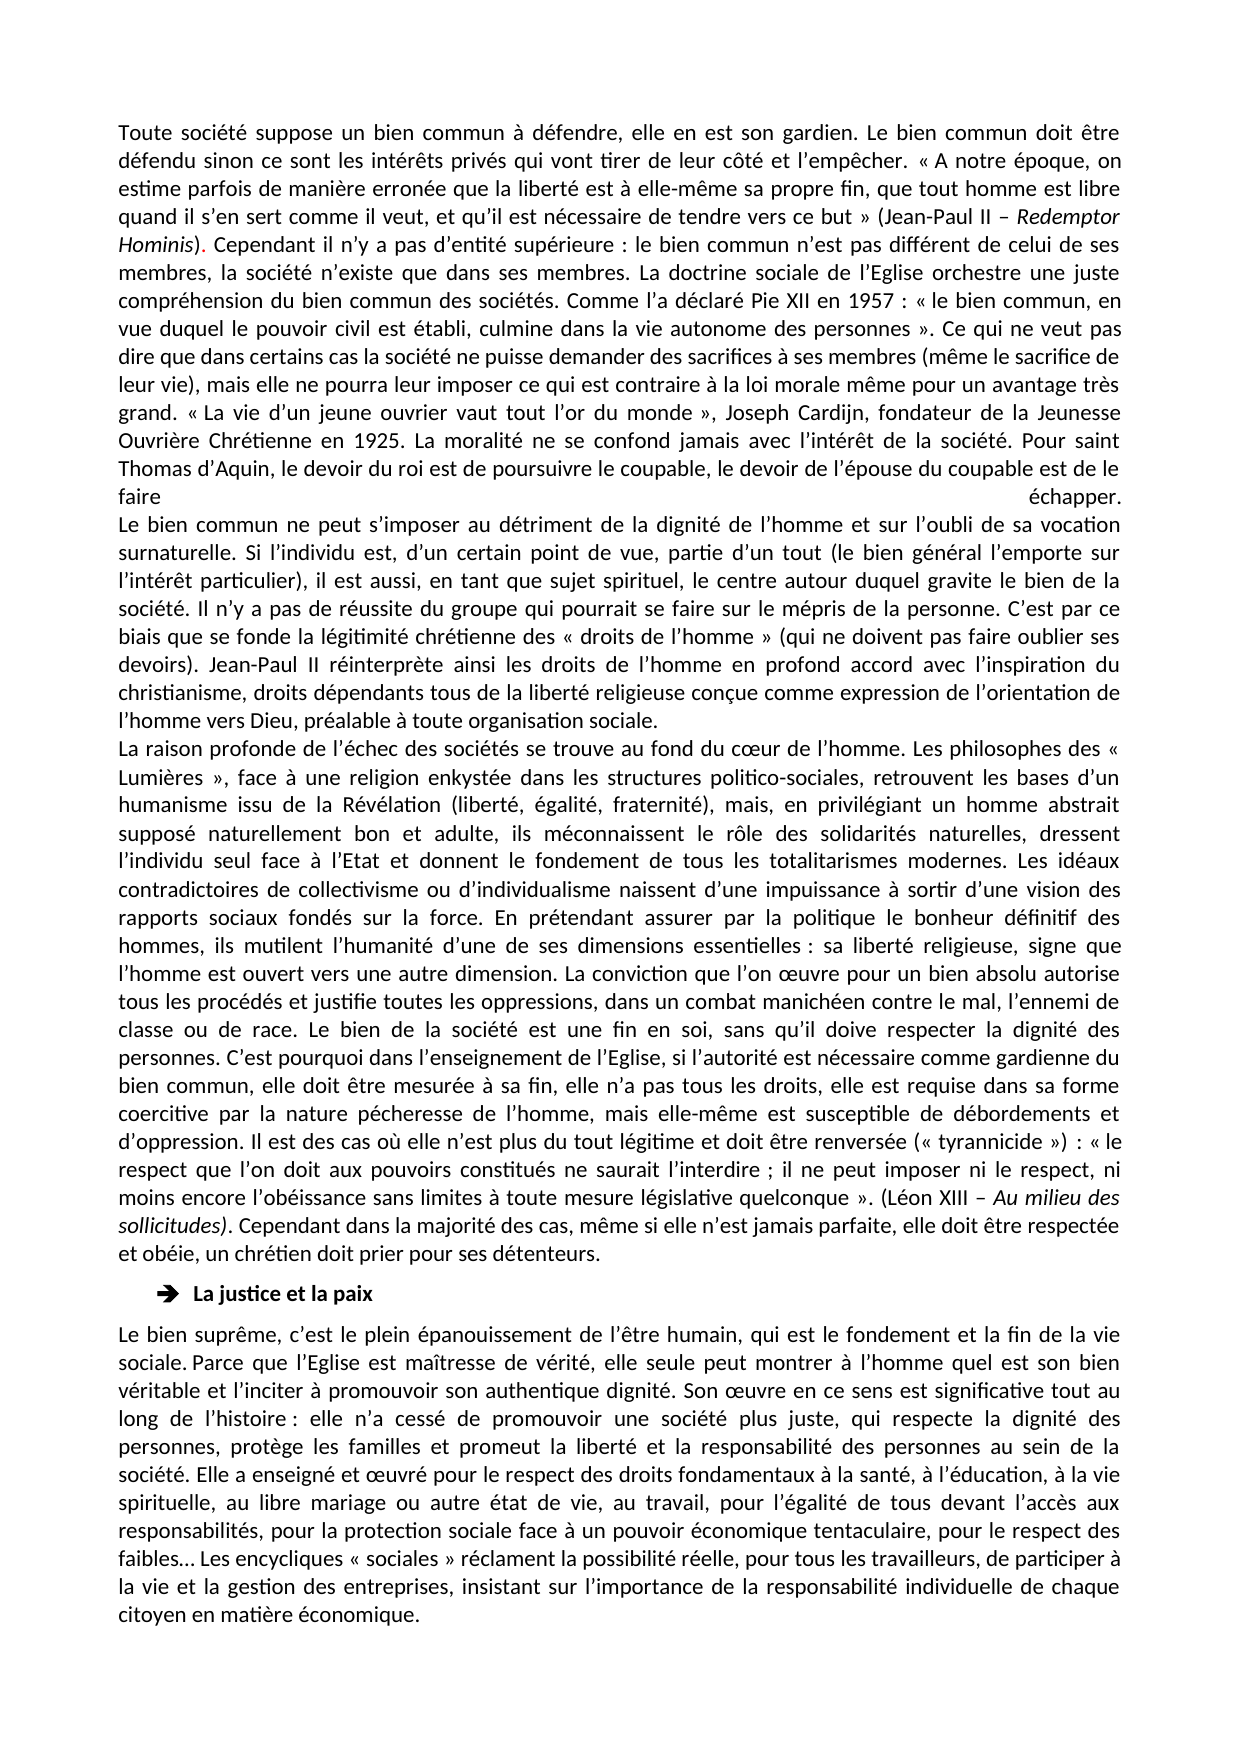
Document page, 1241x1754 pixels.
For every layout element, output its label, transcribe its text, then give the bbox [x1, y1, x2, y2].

list La justice et la paix [156, 1279, 1122, 1307]
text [118, 1320, 1122, 1628]
text Toute société suppose un bien commun à défendre, elle en est son gardien. Le bien commun doit être défendu sinon ce sont les intérêts privés qui vont tirer de leur côté et l’empêcher. « A notre époque, on estime parfois de manière erronée que la liberté est à elle-même sa propre fin, que tout homme est libre quand il s’en sert comme il veut, et qu’il est nécessaire de tendre vers ce but » (Jean-Paul II – Redemptor Hominis). Cependant il n’y a pas d’entité supérieure : le bien commun n’est pas différent de celui de ses membres, la société n’existe que dans ses membres. La doctrine sociale de l’Eglise orchestre une juste compréhension du bien commun des sociétés. Comme l’a déclaré Pie XII en 1957 : « le bien commun, en vue duquel le pouvoir civil est établi, culmine dans la vie autonome des personnes ». Ce qui ne veut pas dire que dans certains cas la société ne puisse demander des sacrifices à ses membres (même le sacrifice de leur vie), mais elle ne pourra leur imposer ce qui est contraire à la loi morale même pour un avantage très grand. « La vie d’un jeune ouvrier vaut tout l’or du monde », Joseph Cardijn, fondateur de la Jeunesse Ouvrière Chrétienne en 1925. La moralité ne se confond jamais avec l’intérêt de la société. Pour saint Thomas d’Aquin, le devoir du roi est de poursuivre le coupable, le devoir de l’épouse du coupable est de le faire échapper. Le bien commun ne peut s’imposer au détriment de la dignité de l’homme et sur l’oubli de sa vocation surnaturelle. Si l’individu est, d’un certain point de vue, partie d’un tout (le bien général l’emporte sur l’intérêt particulier), il est aussi, en tant que sujet spirituel, le centre autour duquel gravite le bien de la société. Il n’y a pas de réussite du groupe qui pourrait se faire sur le mépris de la personne. C’est par ce biais que se fonde la légitimité chrétienne des « droits de l’homme » (qui ne doivent pas faire oublier ses devoirs). Jean-Paul II réinterprète ainsi les droits de l’homme en profond accord avec l’inspiration du christianisme, droits dépendants tous de la liberté religieuse conçue comme expression de l’orientation de l’homme vers Dieu, préalable à toute organisation sociale. La raison profonde de l’échec des sociétés se trouve au fond du cœur de l’homme. Les philosophes des « Lumières », face à une religion enkystée dans les structures politico-sociales, retrouvent les bases d’un humanisme issu de la Révélation (liberté, égalité, fraternité), mais, en privilégiant un homme abstrait supposé naturellement bon et adulte, ils méconnaissent le rôle des solidarités naturelles, dressent l’individu seul face à l’Etat et donnent le fondement de tous les totalitarismes modernes. Les idéaux contradictoires de collectivisme ou d’individualisme naissent d’une impuissance à sortir d’une vision des rapports sociaux fondés sur la force. En prétendant assurer par la politique le bonheur définitif des hommes, ils mutilent l’humanité d’une de ses dimensions essentielles : sa liberté religieuse, signe que l’homme est ouvert vers une autre dimension. La conviction que l’on œuvre pour un bien absolu autorise tous les procédés et justifie toutes les oppressions, dans un combat manichéen contre le mal, l’ennemi de classe ou de race. Le bien de la société est une fin en soi, sans qu’il doive respecter la dignité des personnes. C’est pourquoi dans l’enseignement de l’Eglise, si l’autorité est nécessaire comme gardienne du bien commun, elle doit être mesurée à sa fin, elle n’a pas tous les droits, elle est requise dans sa forme coercitive par la nature pécheresse de l’homme, mais elle-même est susceptible de débordements et d’oppression. Il est des cas où elle n’est plus du tout légitime et doit être renversée (« tyrannicide ») : « le respect que l’on doit aux pouvoirs constitués ne saurait l’interdire ; il ne peut imposer ni le respect, ni moins encore l’obéissance sans limites à toute mesure législative quelconque ». (Léon XIII – Au milieu des sollicitudes). Cependant dans la majorité des cas, même si elle n’est jamais parfaite, elle doit être respectée et obéie, un chrétien doit prier pour ses détenteurs. [118, 118, 1122, 1267]
